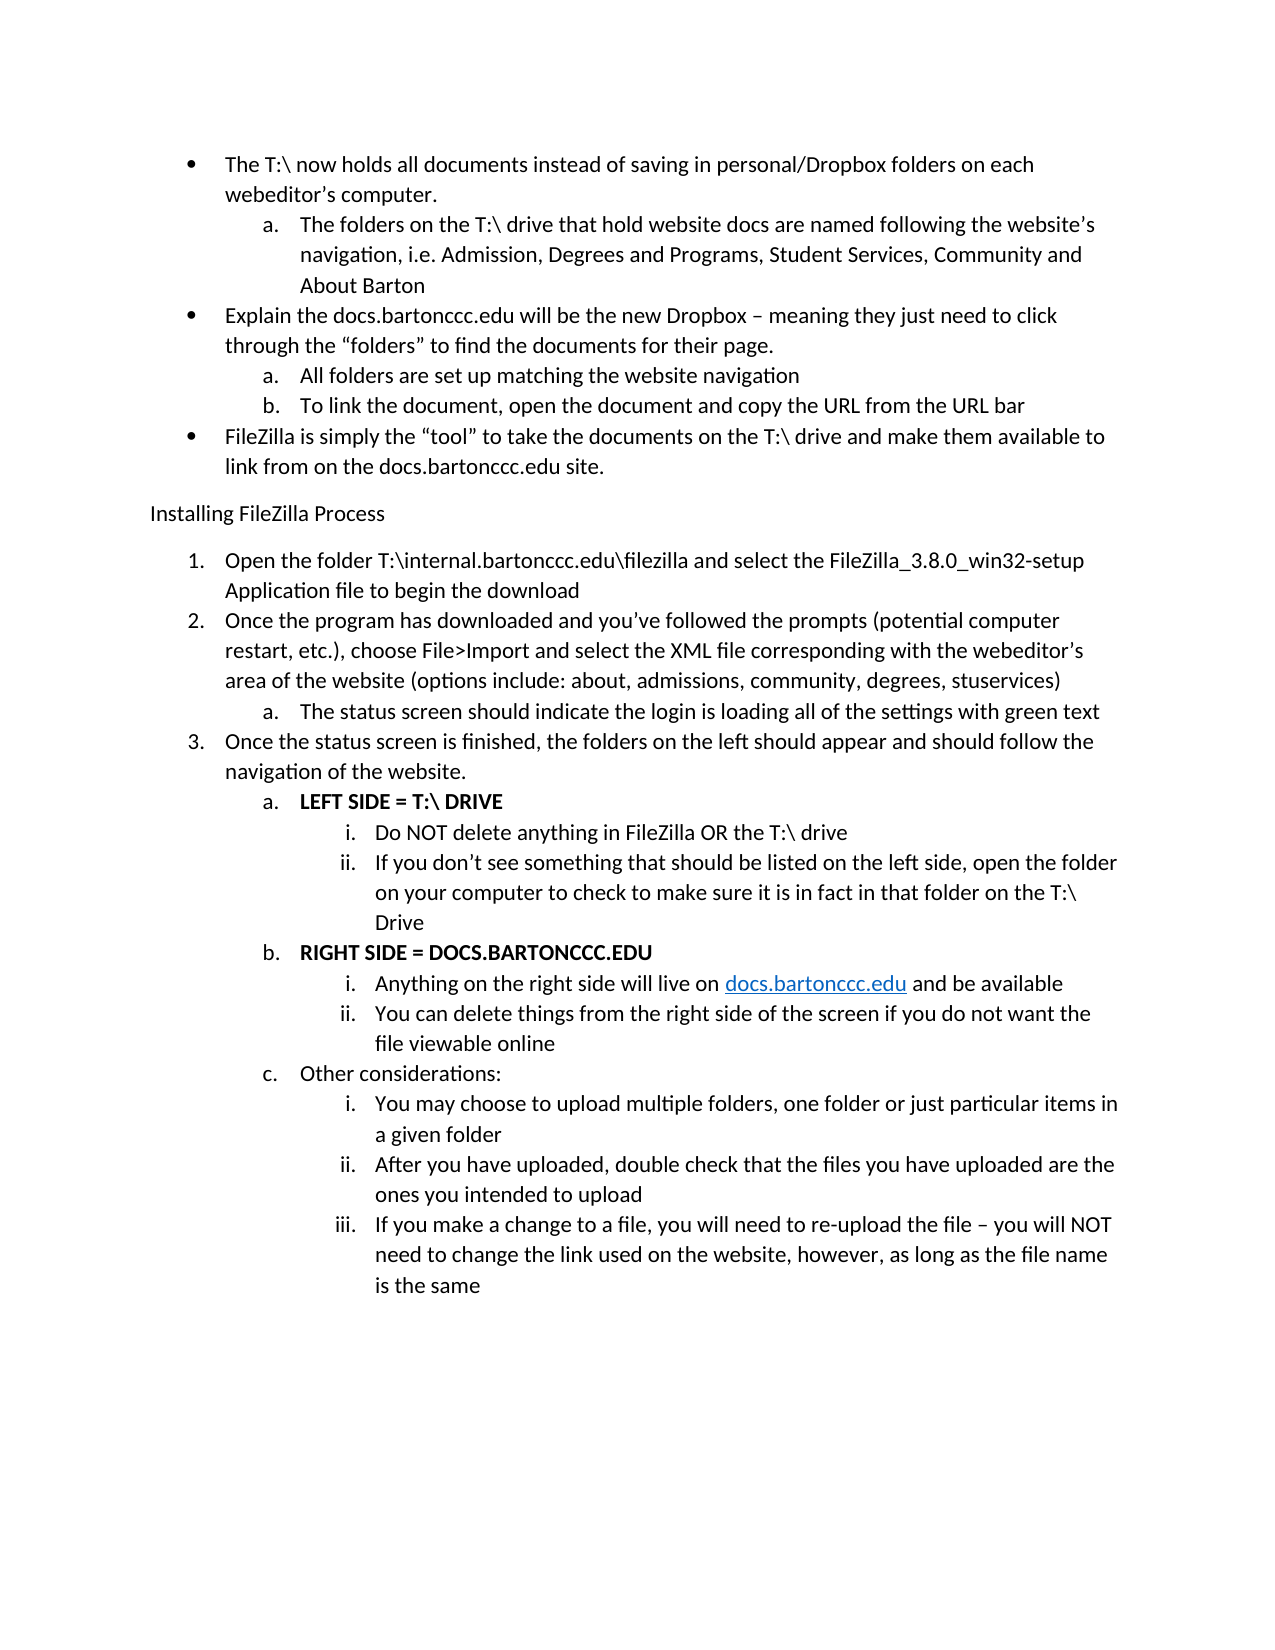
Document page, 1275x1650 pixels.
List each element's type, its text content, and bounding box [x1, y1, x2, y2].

list LEFT SIDE = T:\ DRIVE [262, 787, 1125, 816]
list You can delete things from the right side of the screen if you do not want the file viewable online [356, 999, 1125, 1057]
list If you make a change to a file, you will need to re-upload the file – you will NOT need to change the link used on the website, however, as long as the file name is the same [356, 1210, 1125, 1299]
list The status screen should indicate the login is loading all of the settings with green text [262, 697, 1125, 725]
list If you don’t see something that should be listed on the left side, open the folder on your computer to check to make sure it is in fact in that folder on the T:\Drive [356, 848, 1125, 936]
list RIGHT SIDE = DOCS.BARTONCCC.EDU [262, 938, 1125, 967]
list After you have uploaded, double check that the files you have uploaded are the ones you intended to upload [356, 1150, 1125, 1208]
list Once the status screen is finished, the folders on the left should appear and should follow the navigation of the website. [187, 727, 1125, 785]
list Once the program has downloaded and you’ve followed the prompts (potential computer restart, etc.), choose File>Import and select the XML file corresponding with the webeditor’s area of the website (options include: about, admissions, community, degrees, stuservices) [187, 606, 1125, 695]
list Other considerations: [262, 1059, 1125, 1087]
list You may choose to upload multiple folders, one folder or just particular items in a given folder [356, 1089, 1125, 1148]
list To link the document, open the document and copy the URL from the URL bar [262, 392, 1125, 420]
list The T:\ now holds all documents instead of saving in personal/Dropbox folders on each webeditor’s computer. [187, 150, 1125, 208]
list Explain the docs.bartonccc.edu will be the new Dropbox – meaning they just need to click through the “folders” to find the documents for their page. [187, 301, 1125, 359]
text Installing FileZilla Process [150, 499, 1125, 527]
list Do NOT delete anything in FileZilla OR the T:\ drive [356, 818, 1125, 846]
list FileZilla is simply the “tool” to take the documents on the T:\ drive and make them available to link from on the docs.bartonccc.edu site. [187, 422, 1125, 480]
list Anything on the right side will live on docs.bartonccc.edu and be available [356, 969, 1125, 997]
list The folders on the T:\ drive that hold website docs are named following the website’s navigation, i.e. Admission, Degrees and Programs, Student Services, Community and About Barton [262, 210, 1125, 299]
list All folders are set up matching the website navigation [262, 361, 1125, 389]
list Open the folder T:\internal.bartonccc.edu\filezilla and select the FileZilla_3.8.0_win32-setup Application file to begin the download [187, 546, 1125, 604]
